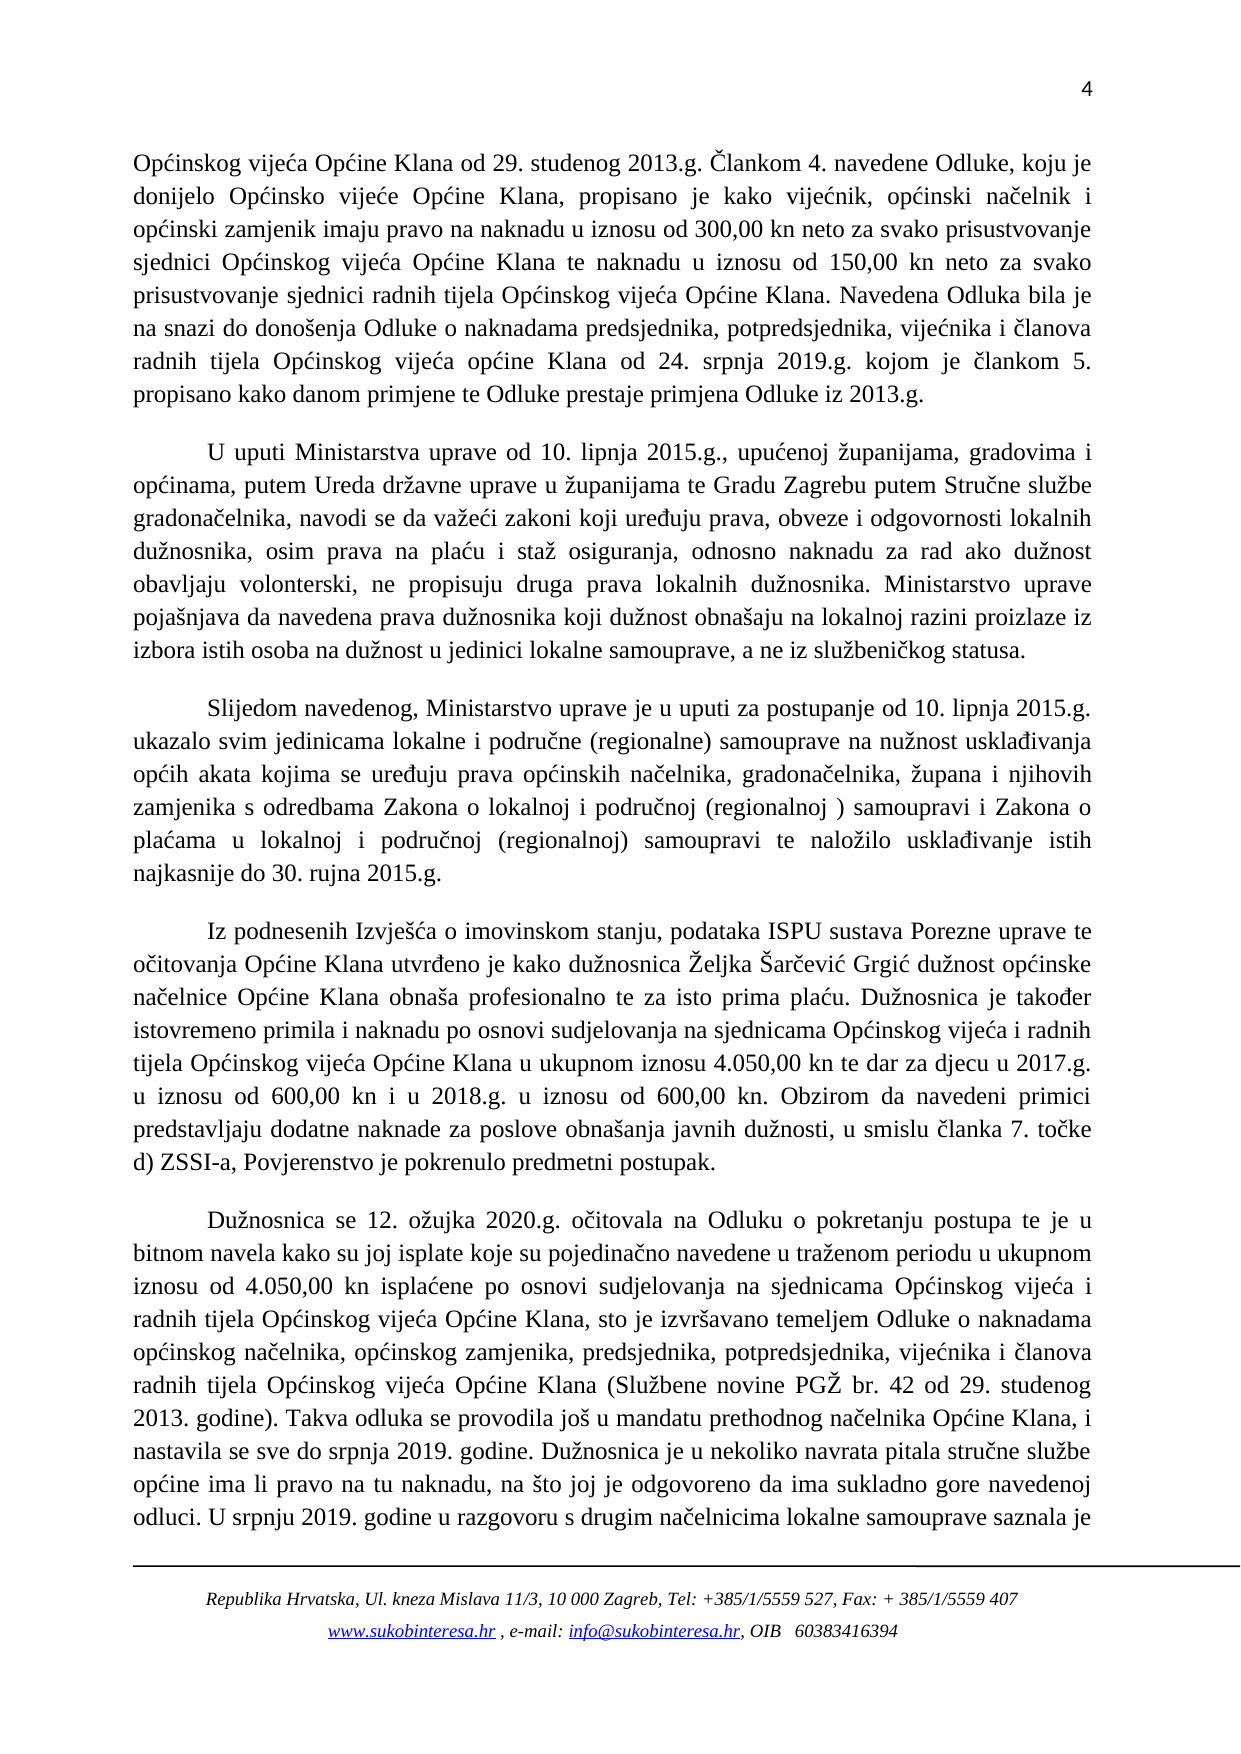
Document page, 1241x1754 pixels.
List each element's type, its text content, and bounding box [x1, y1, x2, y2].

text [133, 1205, 1092, 1531]
text Slijedom navedenog, Ministarstvo uprave je u uputi za postupanje od 10. lipnja 2015.g. ukazalo svim jedinicama lokalne i područne (regionalne) samouprave na nužnost usklađivanja općih akata kojima se uređuju prava općinskih načelnika, gradonačelnika, župana i njihovih zamjenika s odredbama Zakona o lokalnoj i područnoj (regionalnoj ) samoupravi i Zakona o plaćama u lokalnoj i područnoj (regionalnoj) samoupravi te naložilo usklađivanje istih najkasnije do 30. rujna 2015.g. [133, 693, 1092, 887]
text Iz podnesenih Izvješća o imovinskom stanju, podataka ISPU sustava Porezne uprave te očitovanja Općine Klana utvrđeno je kako dužnosnica Željka Šarčević Grgić dužnost općinske načelnice Općine Klana obnaša profesionalno te za isto prima plaću. Dužnosnica je također istovremeno primila i naknadu po osnovi sudjelovanja na sjednicama Općinskog vijeća i radnih tijela Općinskog vijeća Općine Klana u ukupnom iznosu 4.050,00 kn te dar za djecu u 2017.g. u iznosu od 600,00 kn i u 2018.g. u iznosu od 600,00 kn. Obzirom da navedeni primici predstavljaju dodatne naknade za poslove obnašanja javnih dužnosti, u smislu članka 7. točke d) ZSSI-a, Povjerenstvo je pokrenulo predmetni postupak. [133, 916, 1092, 1176]
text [133, 148, 1092, 408]
text U uputi Ministarstva uprave od 10. lipnja 2015.g., upućenoj županijama, gradovima i općinama, putem Ureda državne uprave u županijama te Gradu Zagrebu putem Stručne službe gradonačelnika, navodi se da važeći zakoni koji uređuju prava, obveze i odgovornosti lokalnih dužnosnika, osim prava na plaću i staž osiguranja, odnosno naknadu za rad ako dužnost obavljaju volonterski, ne propisuju druga prava lokalnih dužnosnika. Ministarstvo uprave pojašnjava da navedena prava dužnosnika koji dužnost obnašaju na lokalnoj razini proizlaze iz izbora istih osoba na dužnost u jedinici lokalne samouprave, a ne iz službeničkog statusa. [133, 437, 1092, 664]
